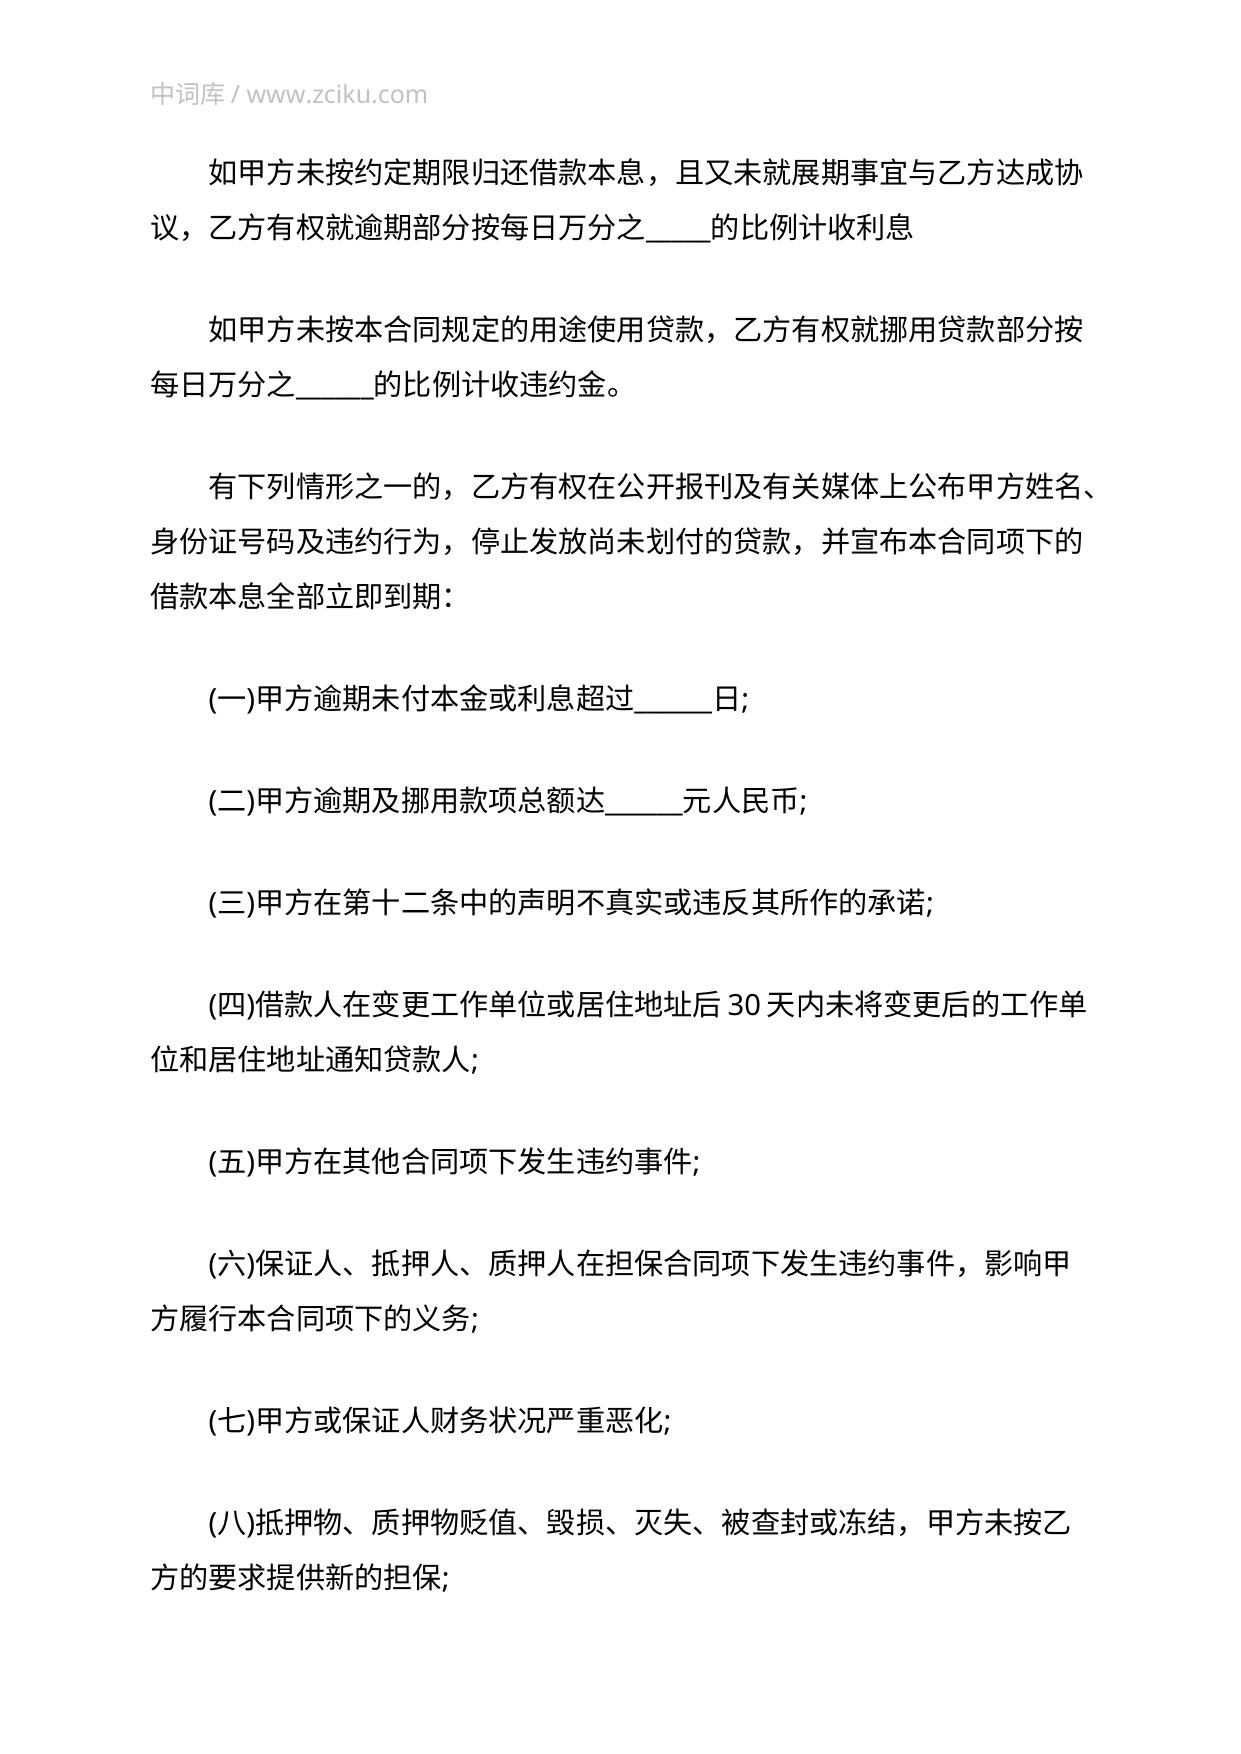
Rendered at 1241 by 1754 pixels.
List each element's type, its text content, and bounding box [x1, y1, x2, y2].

text (五)甲方在其他合同项下发生违约事件; [150, 1138, 1090, 1181]
text 有下列情形之一的，乙方有权在公开报刊及有关媒体上公布甲方姓名、身份证号码及违约行为，停止发放尚未划付的贷款，并宣布本合同项下的借款本息全部立即到期： [150, 464, 1090, 616]
text (一)甲方逾期未付本金或利息超过______日; [150, 675, 1090, 718]
text (七)甲方或保证人财务状况严重恶化; [150, 1397, 1090, 1439]
text 如甲方未按本合同规定的用途使用贷款，乙方有权就挪用贷款部分按每日万分之______的比例计收违约金。 [150, 307, 1090, 404]
text (二)甲方逾期及挪用款项总额达______元人民币; [150, 777, 1090, 820]
text (六)保证人、抵押人、质押人在担保合同项下发生违约事件，影响甲方履行本合同项下的义务; [150, 1240, 1090, 1338]
text (八)抵押物、质押物贬值、毁损、灭失、被查封或冻结，甲方未按乙方的要求提供新的担保; [150, 1499, 1090, 1597]
text (三)甲方在第十二条中的声明不真实或违反其所作的承诺; [150, 879, 1090, 922]
text 如甲方未按约定期限归还借款本息，且又未就展期事宜与乙方达成协议，乙方有权就逾期部分按每日万分之_____的比例计收利息 [150, 150, 1090, 247]
text (四)借款人在变更工作单位或居住地址后30天内未将变更后的工作单位和居住地址通知贷款人; [150, 981, 1090, 1079]
